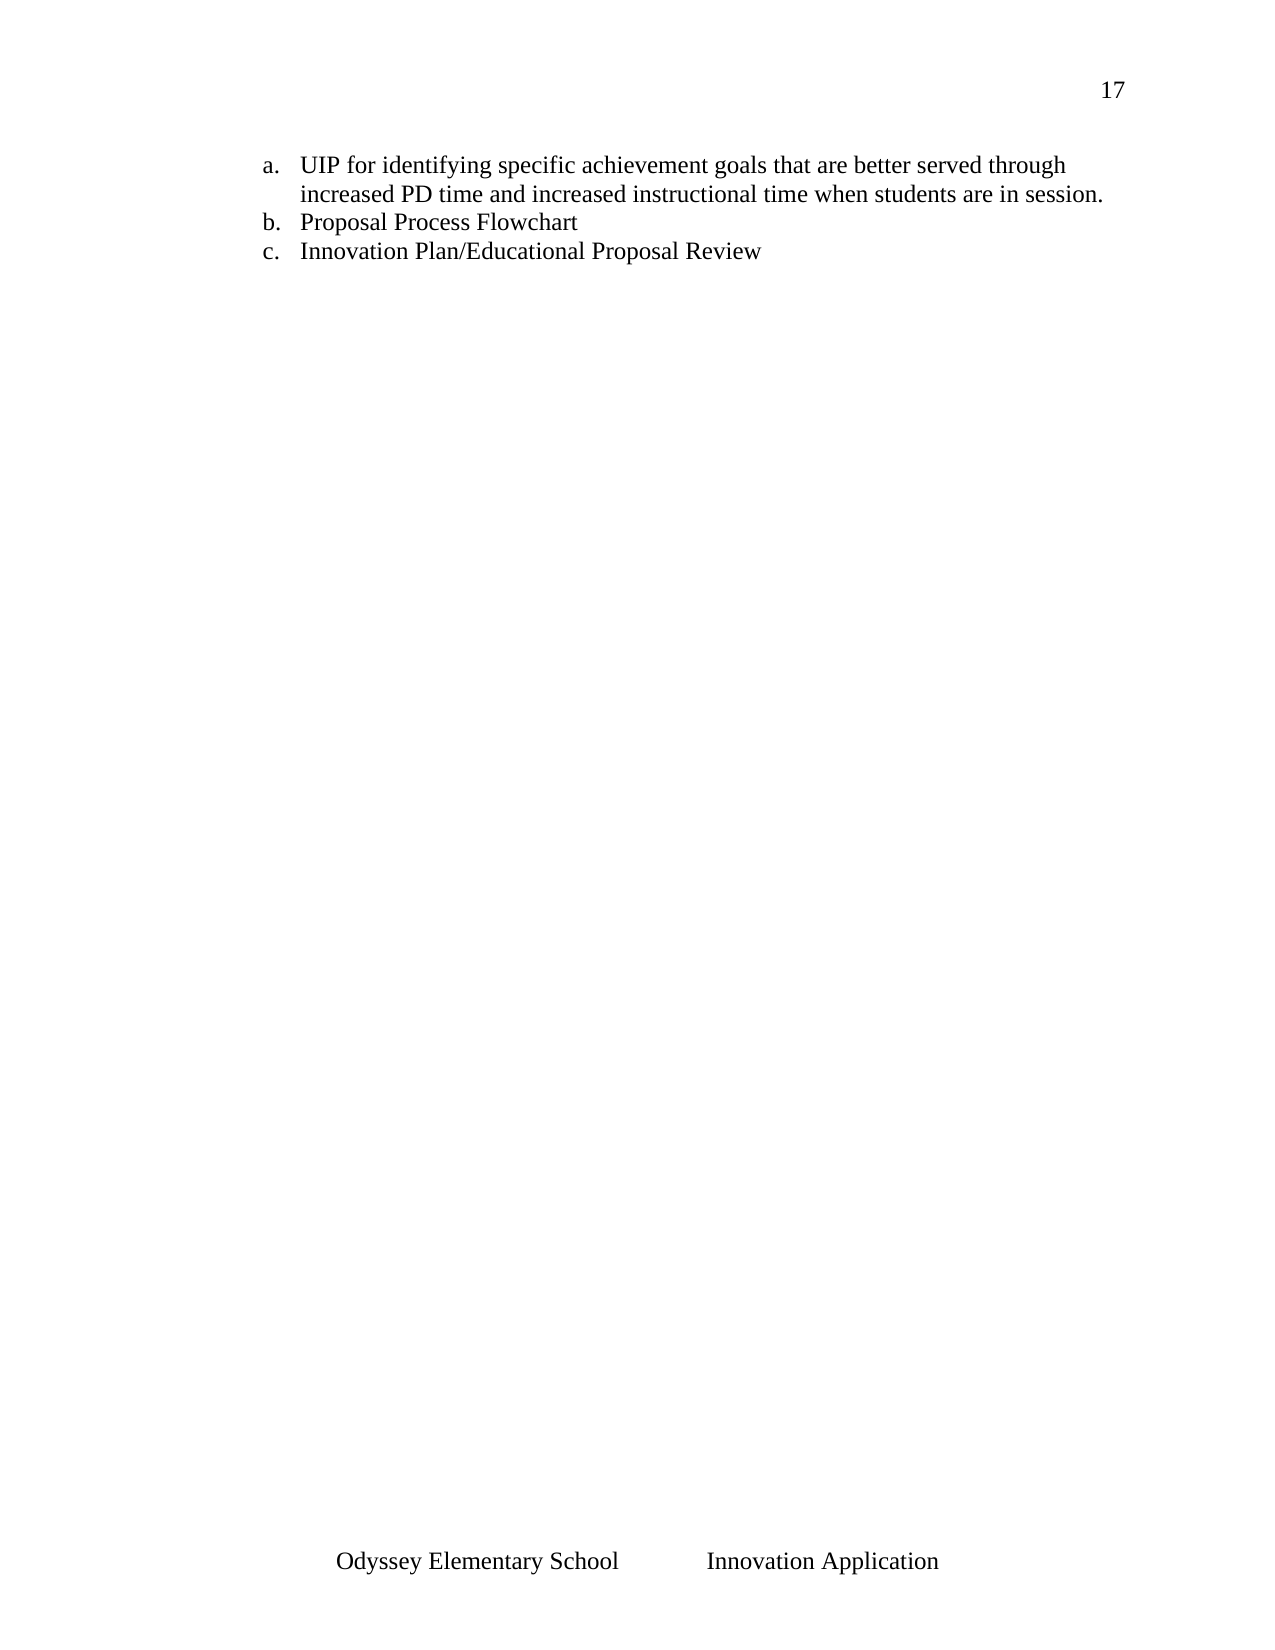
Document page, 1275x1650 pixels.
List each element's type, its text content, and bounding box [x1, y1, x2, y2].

list Innovation Plan/Educational Proposal Review [262, 236, 1125, 265]
list Proposal Process Flowchart [262, 207, 1125, 236]
list UIP for identifying specific achievement goals that are better served through increased PD time and increased instructional time when students are in session. [262, 150, 1125, 207]
